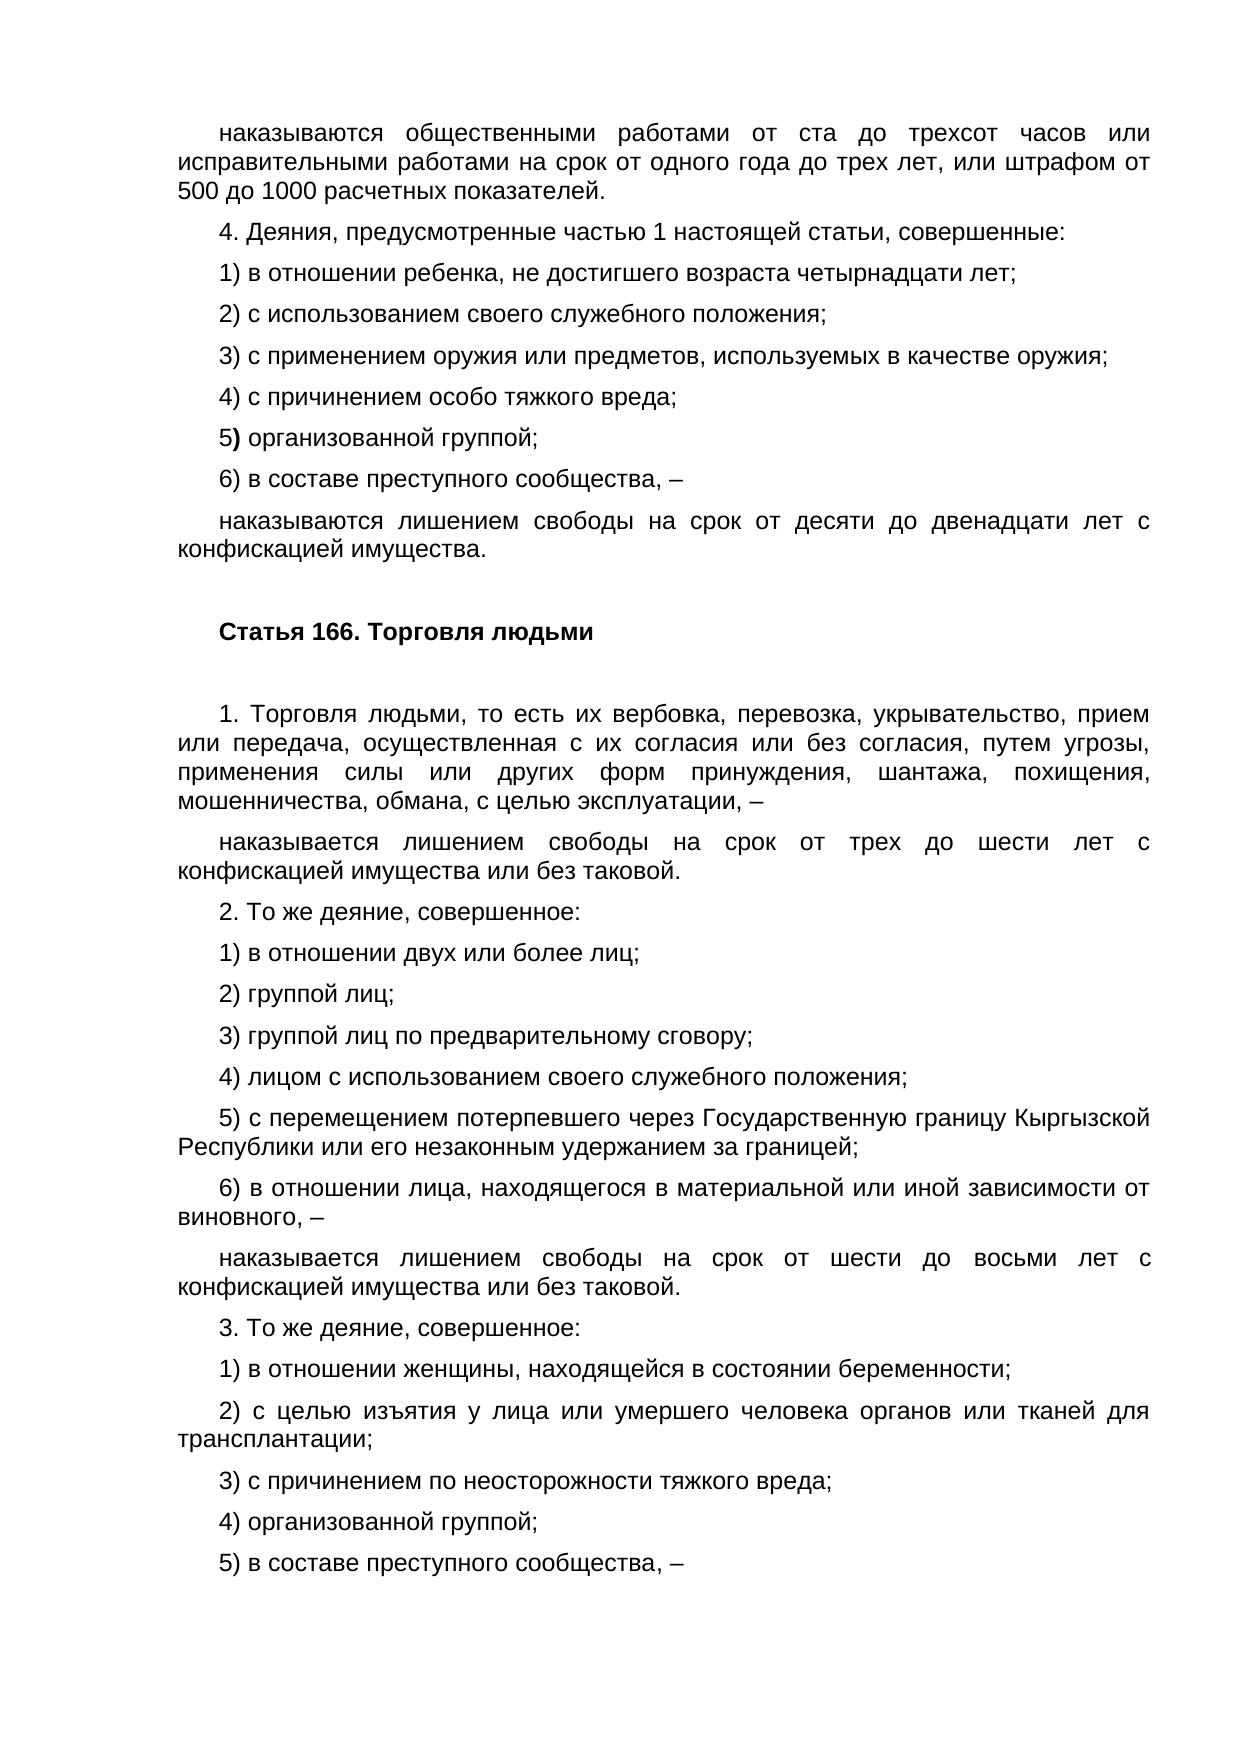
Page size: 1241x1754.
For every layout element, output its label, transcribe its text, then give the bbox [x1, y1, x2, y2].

text наказываются лишением свободы на срок от десяти до двенадцати лет с конфискацией имущества. [177, 506, 1152, 563]
text 5) с перемещением потерпевшего через Государственную границу Кыргызской Республики или его незаконным удержанием за границей; [177, 1103, 1152, 1161]
text 1) в отношении женщины, находящейся в состоянии беременности; [177, 1354, 1152, 1383]
text 3. То же деяние, совершенное: [177, 1313, 1152, 1342]
text 4. Деяния, предусмотренные частью 1 настоящей статьи, совершенные: [177, 217, 1152, 246]
text наказывается лишением свободы на срок от трех до шести лет с конфискацией имущества или без таковой. [177, 827, 1152, 884]
text 3) с причинением по неосторожности тяжкого вреда; [177, 1466, 1152, 1494]
text 2) группой лиц; [177, 979, 1152, 1008]
text 2) с использованием своего служебного положения; [177, 299, 1152, 328]
text Статья 166. Торговля людьми [177, 617, 1152, 646]
text 3) группой лиц по предварительному сговору; [177, 1021, 1152, 1049]
text 5) организованной группой; [177, 423, 1152, 452]
text 2) с целью изъятия у лица или умершего человека органов или тканей для трансплантации; [177, 1396, 1152, 1453]
text 4) с причинением особо тяжкого вреда; [177, 382, 1152, 411]
text 1. Торговля людьми, то есть их вербовка, перевозка, укрывательство, прием или передача, осуществленная с их согласия или без согласия, путем угрозы, применения силы или других форм принуждения, шантажа, похищения, мошенничества, обмана, с целью эксплуатации, – [177, 699, 1152, 814]
text 3) с применением оружия или предметов, используемых в качестве оружия; [177, 341, 1152, 369]
text 5) в составе преступного сообщества, – [177, 1548, 1152, 1577]
text 6) в отношении лица, находящегося в материальной или иной зависимости от виновного, – [177, 1173, 1152, 1231]
text 2. То же деяние, совершенное: [177, 897, 1152, 926]
text 1) в отношении ребенка, не достигшего возраста четырнадцати лет; [177, 258, 1152, 287]
text наказываются общественными работами от ста до трехсот часов или исправительными работами на срок от одного года до трех лет, или штрафом от 500 до 1000 расчетных показателей. [177, 118, 1152, 204]
text 4) лицом с использованием своего служебного положения; [177, 1062, 1152, 1091]
text 4) организованной группой; [177, 1507, 1152, 1536]
text наказывается лишением свободы на срок от шести до восьми лет с конфискацией имущества или без таковой. [177, 1243, 1152, 1301]
text 6) в составе преступного сообщества, – [177, 464, 1152, 493]
text 1) в отношении двух или более лиц; [177, 938, 1152, 967]
